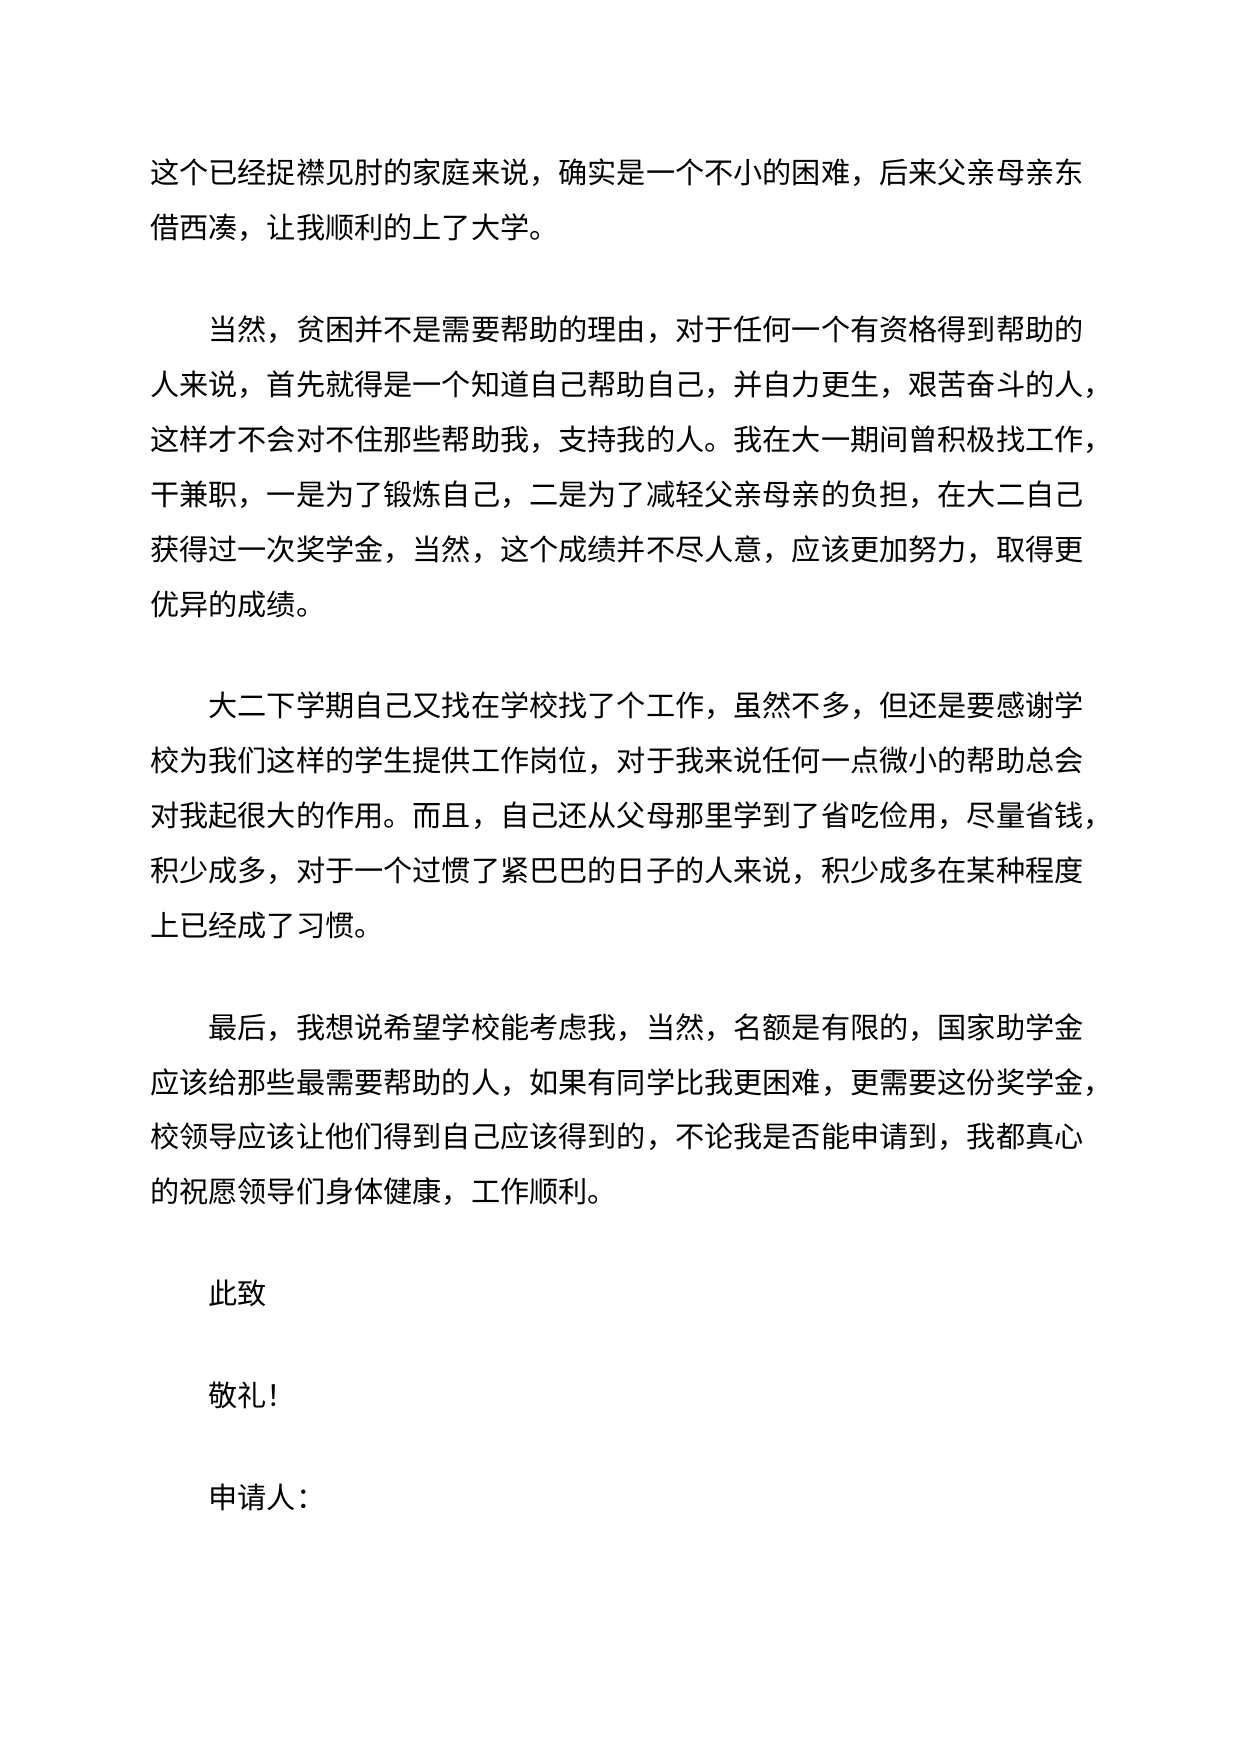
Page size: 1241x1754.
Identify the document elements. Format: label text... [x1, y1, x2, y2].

text 当然，贫困并不是需要帮助的理由，对于任何一个有资格得到帮助的人来说，首先就得是一个知道自己帮助自己，并自力更生，艰苦奋斗的人，这样才不会对不住那些帮助我，支持我的人。我在大一期间曾积极找工作，干兼职，一是为了锻炼自己，二是为了减轻父亲母亲的负担，在大二自己获得过一次奖学金，当然，这个成绩并不尽人意，应该更加努力，取得更优异的成绩。 [150, 307, 1090, 623]
text 大二下学期自己又找在学校找了个工作，虽然不多，但还是要感谢学校为我们这样的学生提供工作岗位，对于我来说任何一点微小的帮助总会对我起很大的作用。而且，自己还从父母那里学到了省吃俭用，尽量省钱，积少成多，对于一个过惯了紧巴巴的日子的人来说，积少成多在某种程度上已经成了习惯。 [150, 683, 1090, 945]
text 敬礼！ [150, 1372, 1090, 1415]
text 申请人： [150, 1474, 1090, 1517]
text 此致 [150, 1271, 1090, 1313]
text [150, 150, 1090, 247]
text 最后，我想说希望学校能考虑我，当然，名额是有限的，国家助学金应该给那些最需要帮助的人，如果有同学比我更困难，更需要这份奖学金，校领导应该让他们得到自己应该得到的，不论我是否能申请到，我都真心的祝愿领导们身体健康，工作顺利。 [150, 1004, 1090, 1211]
